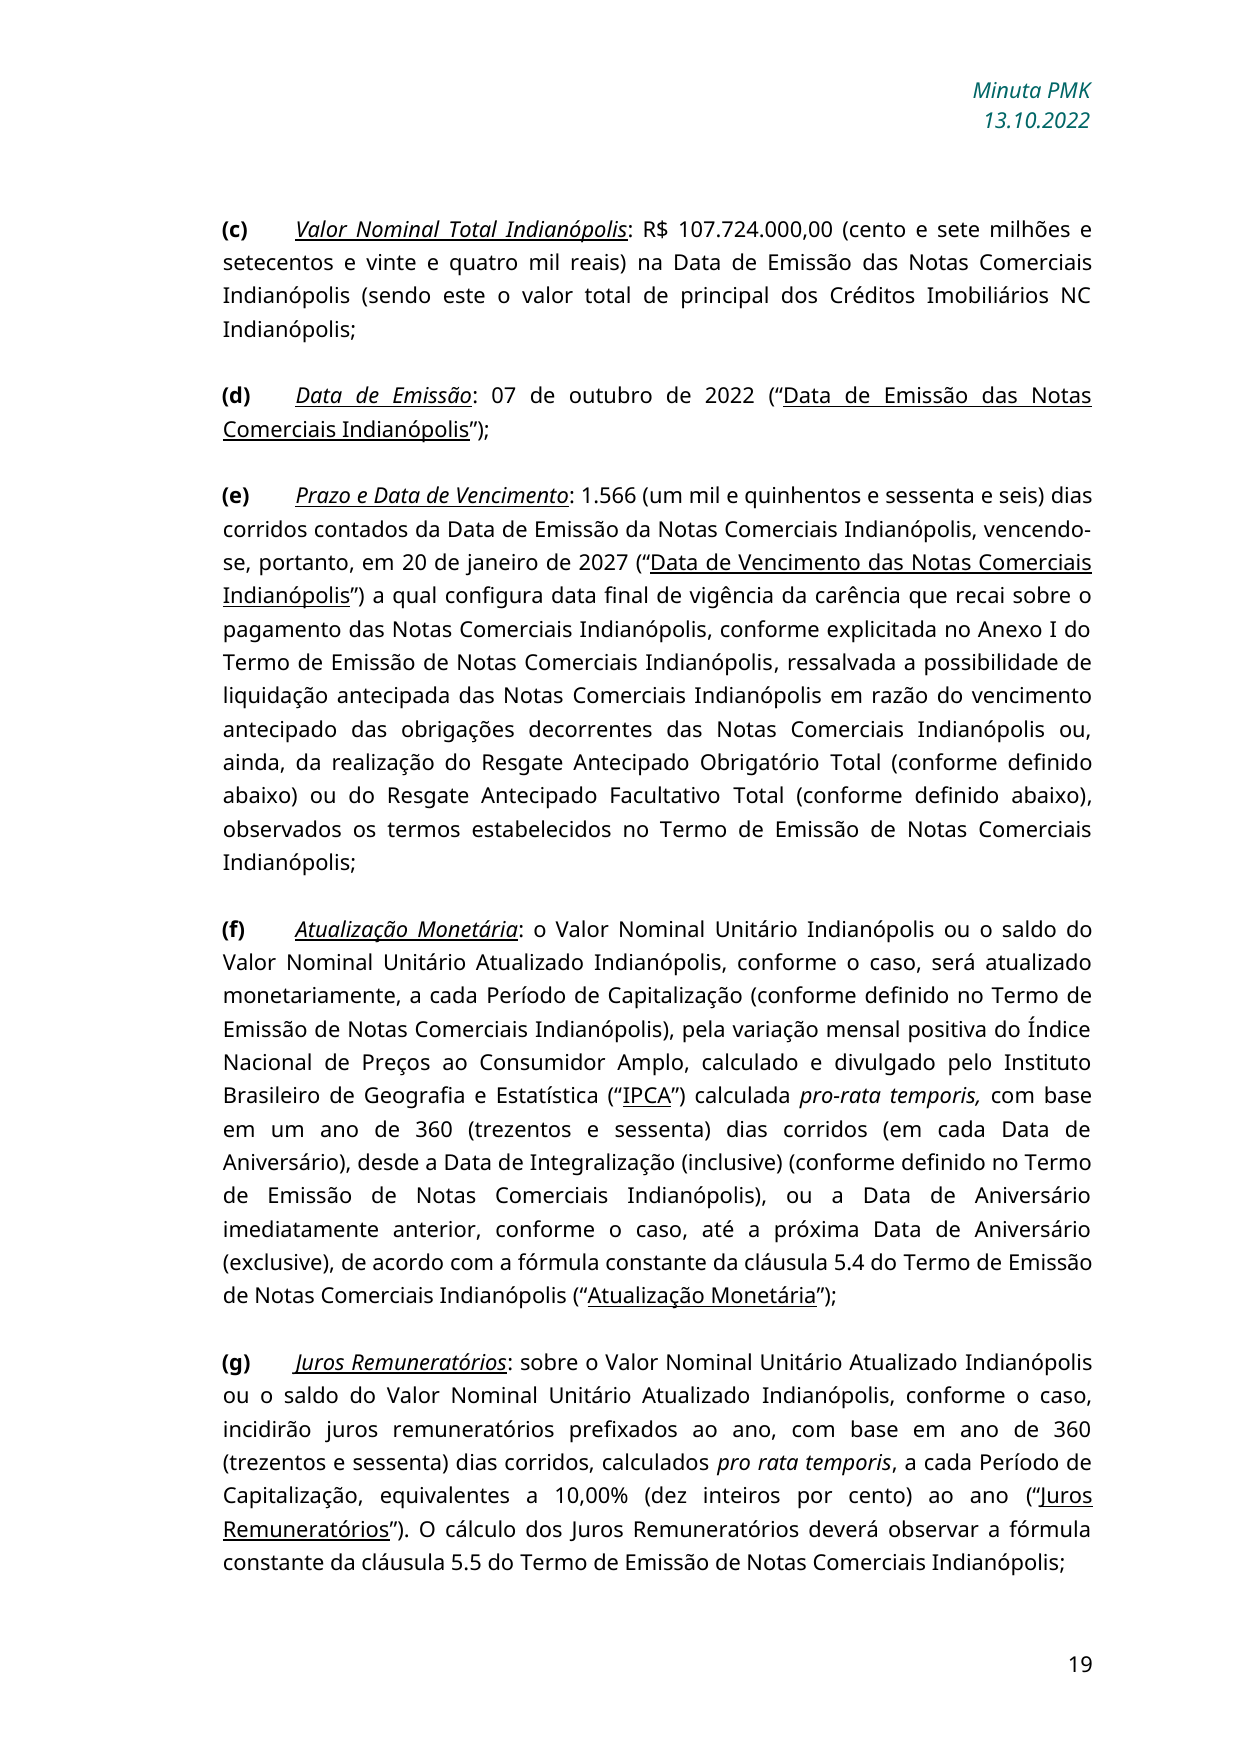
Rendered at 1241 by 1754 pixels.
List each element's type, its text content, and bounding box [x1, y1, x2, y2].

list Atualização Monetária: o Valor Nominal Unitário Indianópolis ou o saldo do Valor Nominal Unitário Atualizado Indianópolis, conforme o caso, será atualizado monetariamente, a cada Período de Capitalização (conforme definido no Termo de Emissão de Notas Comerciais Indianópolis), pela variação mensal positiva do Índice Nacional de Preços ao Consumidor Amplo, calculado e divulgado pelo Instituto Brasileiro de Geografia e Estatística (“IPCA”) calculada pro-rata temporis, com base em um ano de 360 (trezentos e sessenta) dias corridos (em cada Data de Aniversário), desde a Data de Integralização (inclusive) (conforme definido no Termo de Emissão de Notas Comerciais Indianópolis), ou a Data de Aniversário imediatamente anterior, conforme o caso, até a próxima Data de Aniversário (exclusive), de acordo com a fórmula constante da cláusula 5.4 do Termo de Emissão de Notas Comerciais Indianópolis (“Atualização Monetária”); [222, 911, 1092, 1311]
list Juros Remuneratórios: sobre o Valor Nominal Unitário Atualizado Indianópolis ou o saldo do Valor Nominal Unitário Atualizado Indianópolis, conforme o caso, incidirão juros remuneratórios prefixados ao ano, com base em ano de 360 (trezentos e sessenta) dias corridos, calculados pro rata temporis, a cada Período de Capitalização, equivalentes a 10,00% (dez inteiros por cento) ao ano (“Juros Remuneratórios”). O cálculo dos Juros Remuneratórios deverá observar a fórmula constante da cláusula 5.5 do Termo de Emissão de Notas Comerciais Indianópolis; [222, 1344, 1092, 1577]
list Data de Emissão: 07 de outubro de 2022 (“Data de Emissão das Notas Comerciais Indianópolis”); [222, 377, 1092, 444]
list Prazo e Data de Vencimento: 1.566 (um mil e quinhentos e sessenta e seis) dias corridos contados da Data de Emissão da Notas Comerciais Indianópolis, vencendo-se, portanto, em 20 de janeiro de 2027 (“Data de Vencimento das Notas Comerciais Indianópolis”) a qual configura data final de vigência da carência que recai sobre o pagamento das Notas Comerciais Indianópolis, conforme explicitada no Anexo I do Termo de Emissão de Notas Comerciais Indianópolis, ressalvada a possibilidade de liquidação antecipada das Notas Comerciais Indianópolis em razão do vencimento antecipado das obrigações decorrentes das Notas Comerciais Indianópolis ou, ainda, da realização do Resgate Antecipado Obrigatório Total (conforme definido abaixo) ou do Resgate Antecipado Facultativo Total (conforme definido abaixo), observados os termos estabelecidos no Termo de Emissão de Notas Comerciais Indianópolis; [222, 477, 1092, 877]
list Valor Nominal Total Indianópolis: R$ 107.724.000,00 (cento e sete milhões e setecentos e vinte e quatro mil reais) na Data de Emissão das Notas Comerciais Indianópolis (sendo este o valor total de principal dos Créditos Imobiliários NC Indianópolis; [222, 211, 1092, 344]
